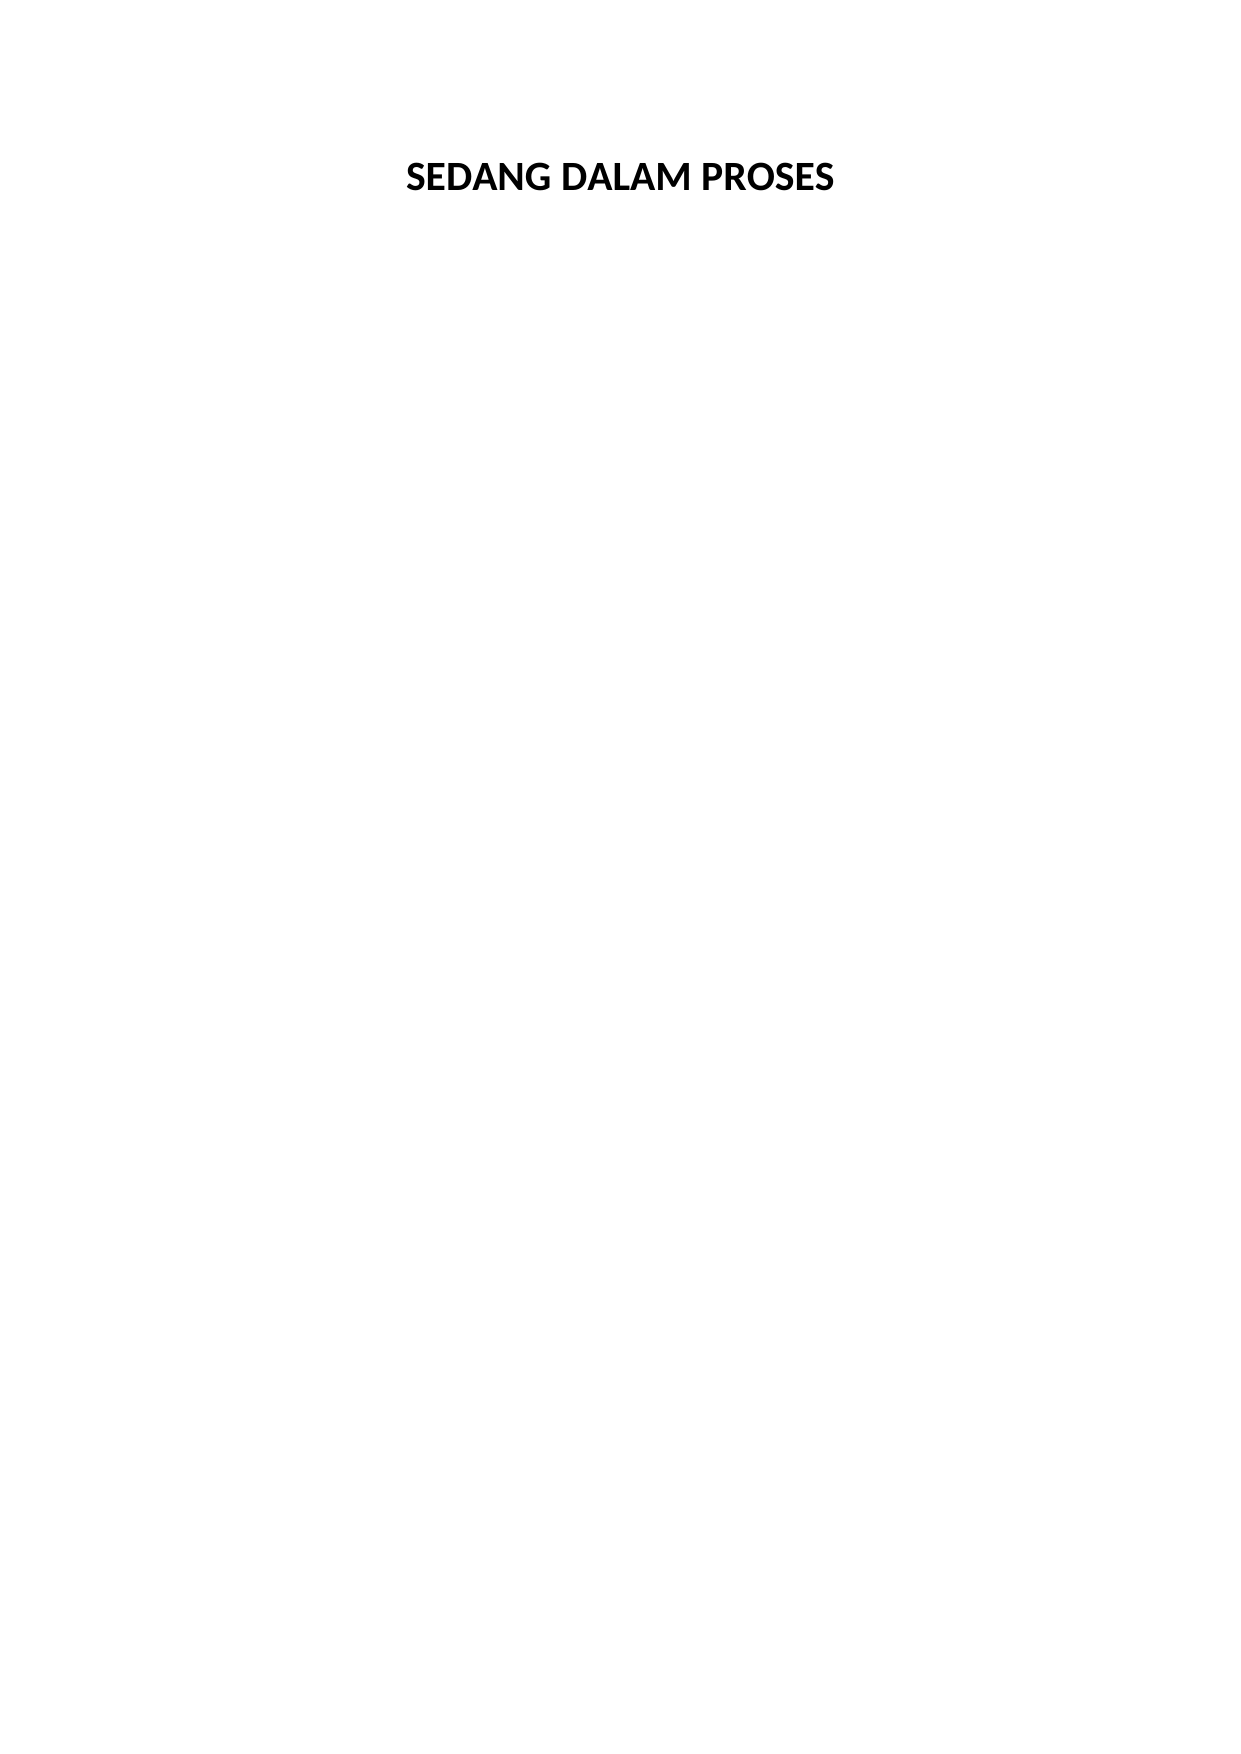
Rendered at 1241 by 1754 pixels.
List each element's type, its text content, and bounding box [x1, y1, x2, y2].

text SEDANG DALAM PROSES [150, 150, 1090, 201]
